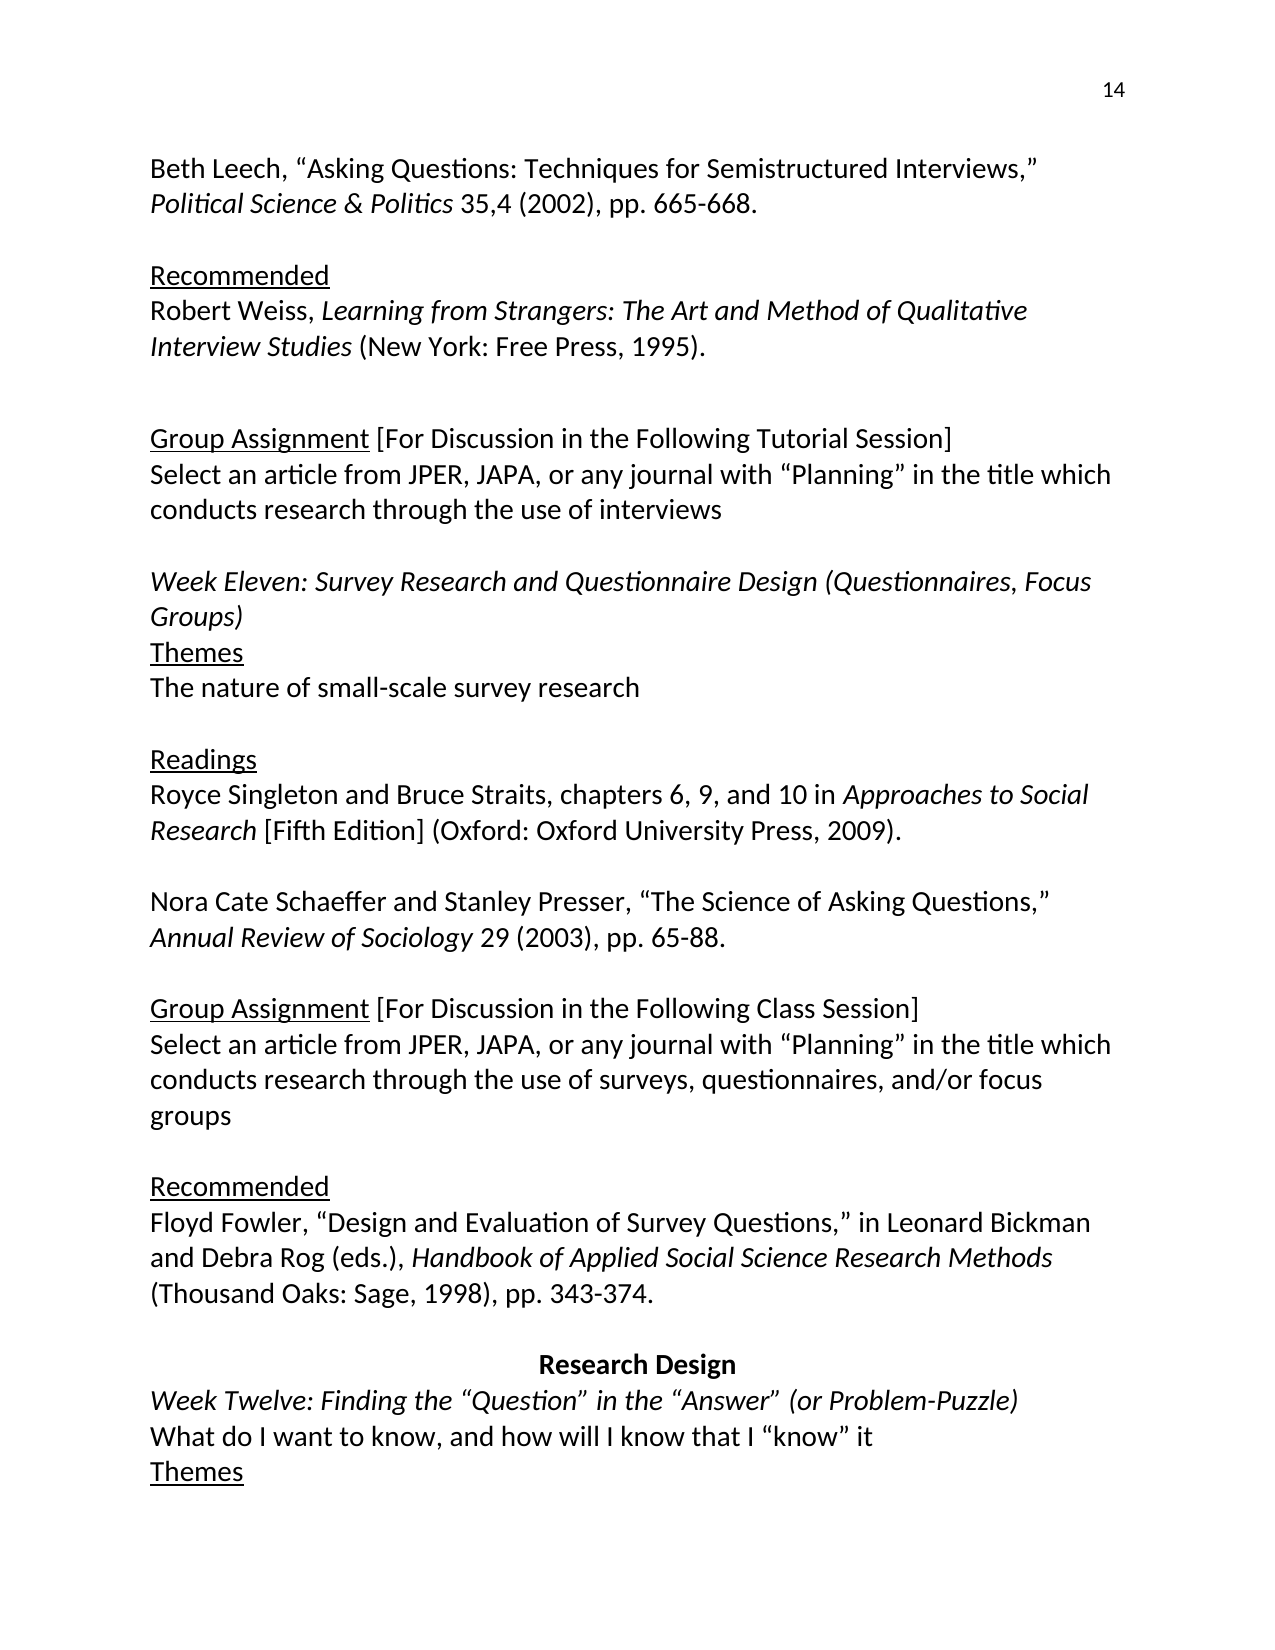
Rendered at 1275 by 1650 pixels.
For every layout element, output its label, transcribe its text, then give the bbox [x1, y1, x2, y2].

text Themes [150, 634, 1125, 669]
text Select an article from JPER, JAPA, or any journal with “Planning” in the title which conducts research through the use of interviews [150, 456, 1125, 527]
text Royce Singleton and Bruce Straits, chapters 6, 9, and 10 in Approaches to Social Research [Fifth Edition] (Oxford: Oxford University Press, 2009). [150, 776, 1125, 848]
text Recommended [150, 1168, 1181, 1204]
text Robert Weiss, Learning from Strangers: The Art and Method of Qualitative Interview Studies (New York: Free Press, 1995). [150, 292, 1125, 364]
text Nora Cate Schaeffer and Stanley Presser, “The Science of Asking Questions,” Annual Review of Sociology 29 (2003), pp. 65-88. [150, 883, 1125, 954]
text Readings [150, 741, 1125, 776]
text Week Eleven: Survey Research and Questionnaire Design (Questionnaires, Focus Groups) [150, 563, 1125, 634]
text Week Twelve: Finding the “Question” in the “Answer” (or Problem-Puzzle) [150, 1382, 1125, 1418]
text The nature of small-scale survey research [150, 669, 1125, 705]
text Research Design [150, 1346, 1125, 1382]
text Recommended [150, 257, 1125, 292]
text Group Assignment [For Discussion in the Following Tutorial Session] [150, 420, 1125, 456]
text Themes [150, 1453, 1125, 1489]
text What do I want to know, and how will I know that I “know” it [150, 1418, 1125, 1453]
text Select an article from JPER, JAPA, or any journal with “Planning” in the title which conducts research through the use of surveys, questionnaires, and/or focus groups [150, 1026, 1125, 1133]
text Beth Leech, “Asking Questions: Techniques for Semistructured Interviews,” Political Science & Politics 35,4 (2002), pp. 665-668. [150, 150, 1125, 221]
text Floyd Fowler, “Design and Evaluation of Survey Questions,” in Leonard Bickman and Debra Rog (eds.), Handbook of Applied Social Science Research Methods (Thousand Oaks: Sage, 1998), pp. 343-374. [150, 1204, 1125, 1311]
text Group Assignment [For Discussion in the Following Class Session] [150, 990, 1125, 1026]
